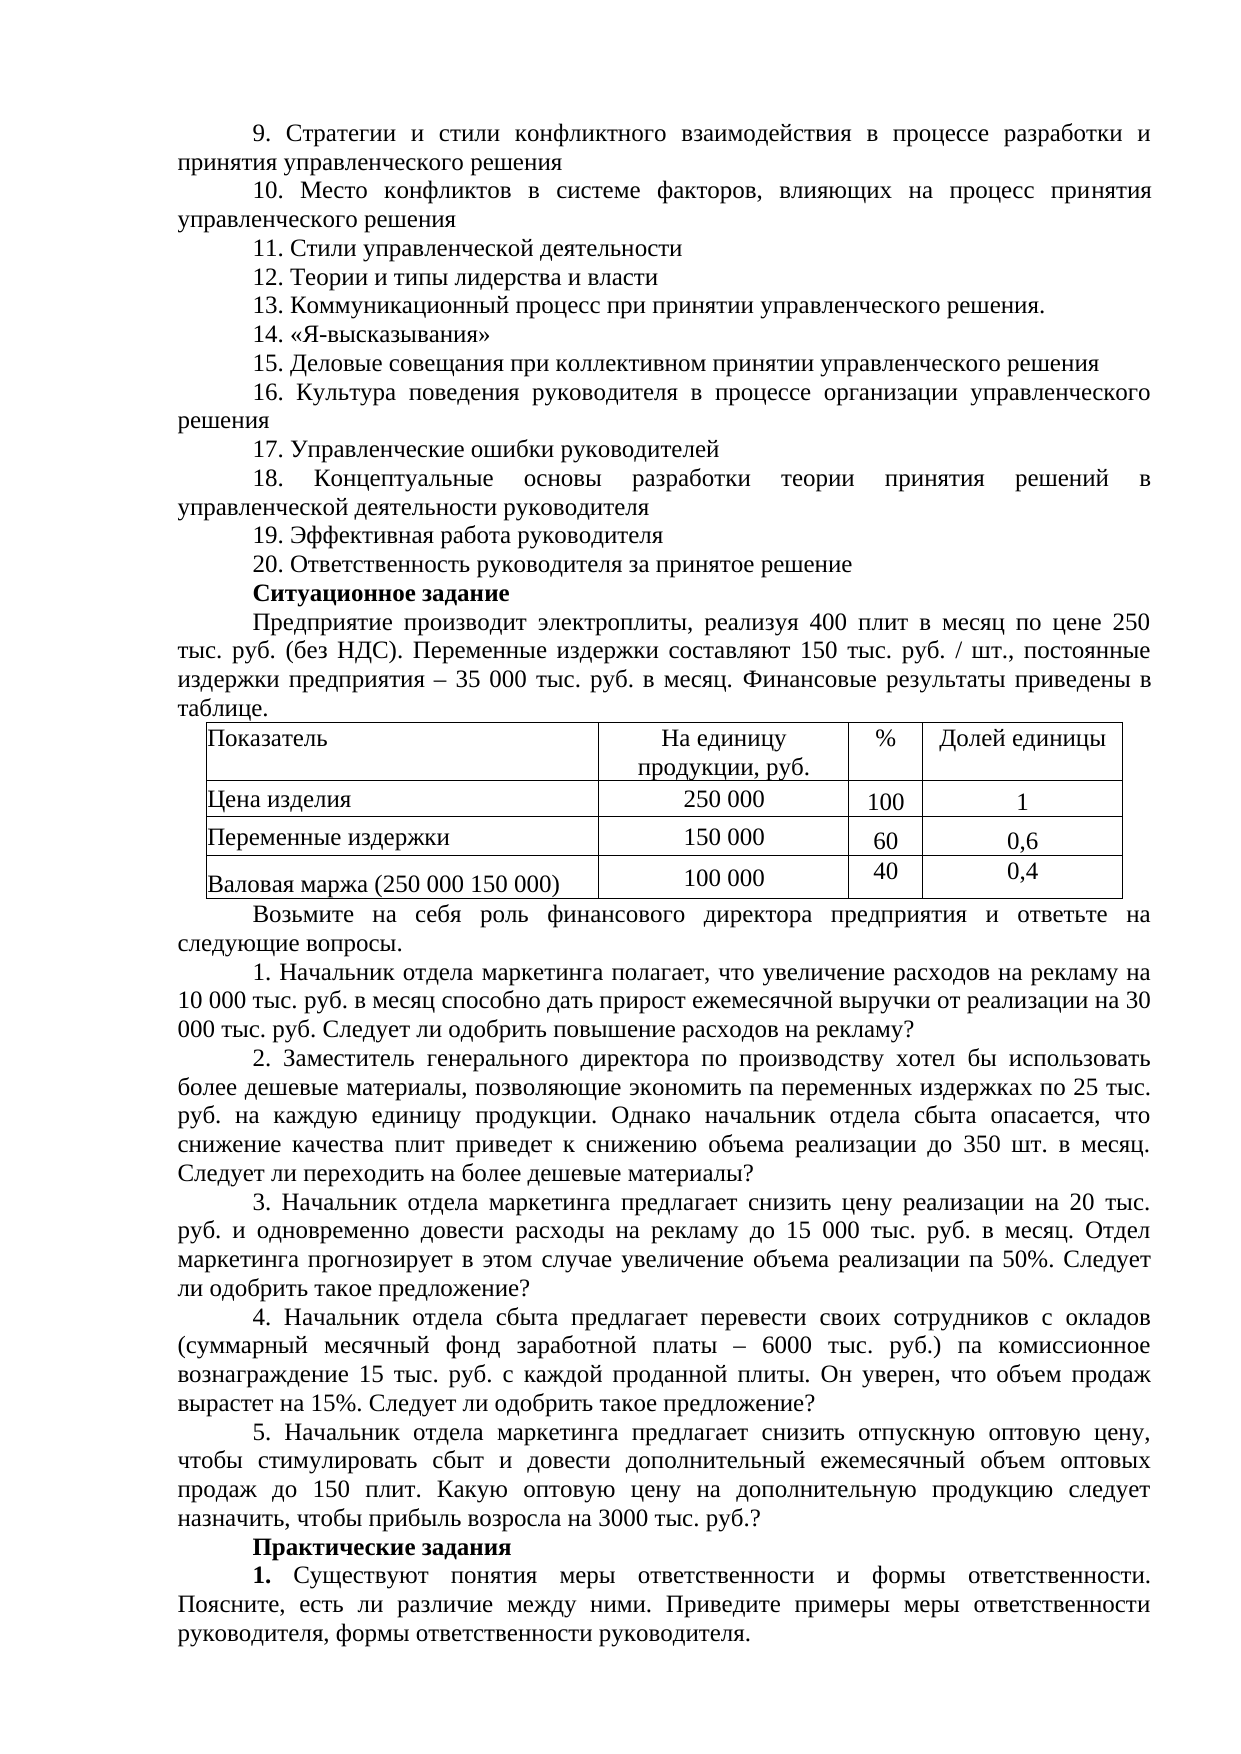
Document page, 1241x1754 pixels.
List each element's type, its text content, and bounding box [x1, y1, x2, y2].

text 20. Ответственность руководителя за принятое решение [177, 549, 1152, 578]
table_header % [849, 723, 922, 780]
text 16. Культура поведения руководителя в процессе организации управленческого решения [177, 377, 1152, 434]
table_header На единицу продукции, руб. [599, 723, 848, 780]
table_cell Переменные издержки [207, 817, 598, 855]
table_cell 1 [923, 781, 1122, 816]
text 19. Эффективная работа руководителя [177, 521, 1152, 549]
text 18. Концептуальные основы разработки теории принятия решений в управленческой деятельности руководителя [177, 463, 1152, 521]
text Ситуационное задание [177, 578, 1152, 607]
text Предприятие производит электроплиты, реализуя 400 плит в месяц по цене 250 тыс. руб. (без НДС). Переменные издержки составляют 150 тыс. руб. / шт., постоянные издержки предприятия – 35 000 тыс. руб. в месяц. Финансовые результаты приведены в таблице. [177, 607, 1152, 722]
table_cell 60 [849, 817, 922, 855]
text 1. Начальник отдела маркетинга полагает, что увеличение расходов на рекламу на 10 000 тыс. руб. в месяц способно дать прирост ежемесячной выручки от реализации на 30 000 тыс. руб. Следует ли одобрить повышение расходов на рекламу? [177, 957, 1152, 1043]
table_cell 0,4 [923, 856, 1122, 898]
table_header Долей единицы [923, 723, 1122, 780]
table_cell Валовая маржа (250 000 150 000) [207, 856, 598, 898]
text 17. Управленческие ошибки руководителей [177, 434, 1152, 463]
text 15. Деловые совещания при коллективном принятии управленческого решения [177, 348, 1152, 377]
table_cell 100 000 [599, 856, 848, 898]
table_cell 40 [849, 856, 922, 898]
text 11. Стили управленческой деятельности [177, 233, 1152, 262]
text 14. «Я-высказывания» [177, 319, 1152, 348]
table_cell 150 000 [599, 817, 848, 855]
text 9. Стратегии и стили конфликтного взаимодействия в процессе разработки и принятия управленческого решения [177, 118, 1152, 176]
text 13. Коммуникационный процесс при принятии управленческого решения. [177, 291, 1152, 319]
text 12. Теории и типы лидерства и власти [177, 262, 1152, 291]
text 10. Место конфликтов в системе факторов, влияющих на процесс принятия управленческого решения [177, 176, 1152, 233]
table_cell 100 [849, 781, 922, 816]
table_cell 250 000 [599, 781, 848, 816]
table_cell Цена изделия [207, 781, 598, 816]
text 3. Начальник отдела маркетинга предлагает снизить цену реализации на 20 тыс. руб. и одновременно довести расходы на рекламу до 15 000 тыс. руб. в месяц. Отдел маркетинга прогнозирует в этом случае увеличение объема реализации па 50%. Следует ли одобрить такое предложение? [177, 1187, 1152, 1302]
table_cell 0,6 [923, 817, 1122, 855]
table_header Показатель [207, 723, 598, 780]
text 4. Начальник отдела сбыта предлагает перевести своих сотрудников с окладов (суммарный месячный фонд заработной платы – 6000 тыс. руб.) па комиссионное вознаграждение 15 тыс. руб. с каждой проданной плиты. Он уверен, что объем продаж вырастет на 15%. Следует ли одобрить такое предложение? [177, 1302, 1152, 1417]
text 2. Заместитель генерального директора по производству хотел бы использовать более дешевые материалы, позволяющие экономить па переменных издержках по 25 тыс. руб. на каждую единицу продукции. Однако начальник отдела сбыта опасается, что снижение качества плит приведет к снижению объема реализации до 350 шт. в месяц. Следует ли переходить на более дешевые материалы? [177, 1043, 1152, 1187]
text 5. Начальник отдела маркетинга предлагает снизить отпускную оптовую цену, чтобы стимулировать сбыт и довести дополнительный ежемесячный объем оптовых продаж до 150 плит. Какую оптовую цену на дополнительную продукцию следует назначить, чтобы прибыль возросла на 3000 тыс. руб.? [177, 1417, 1152, 1532]
text 1. Существуют понятия меры ответственности и формы ответственности. Поясните, есть ли различие между ними. Приведите примеры меры ответственности руководителя, формы ответственности руководителя. [177, 1560, 1152, 1647]
text Практические задания [177, 1532, 1152, 1560]
text Возьмите на себя роль финансового директора предприятия и ответьте на следующие вопросы. [177, 899, 1152, 957]
